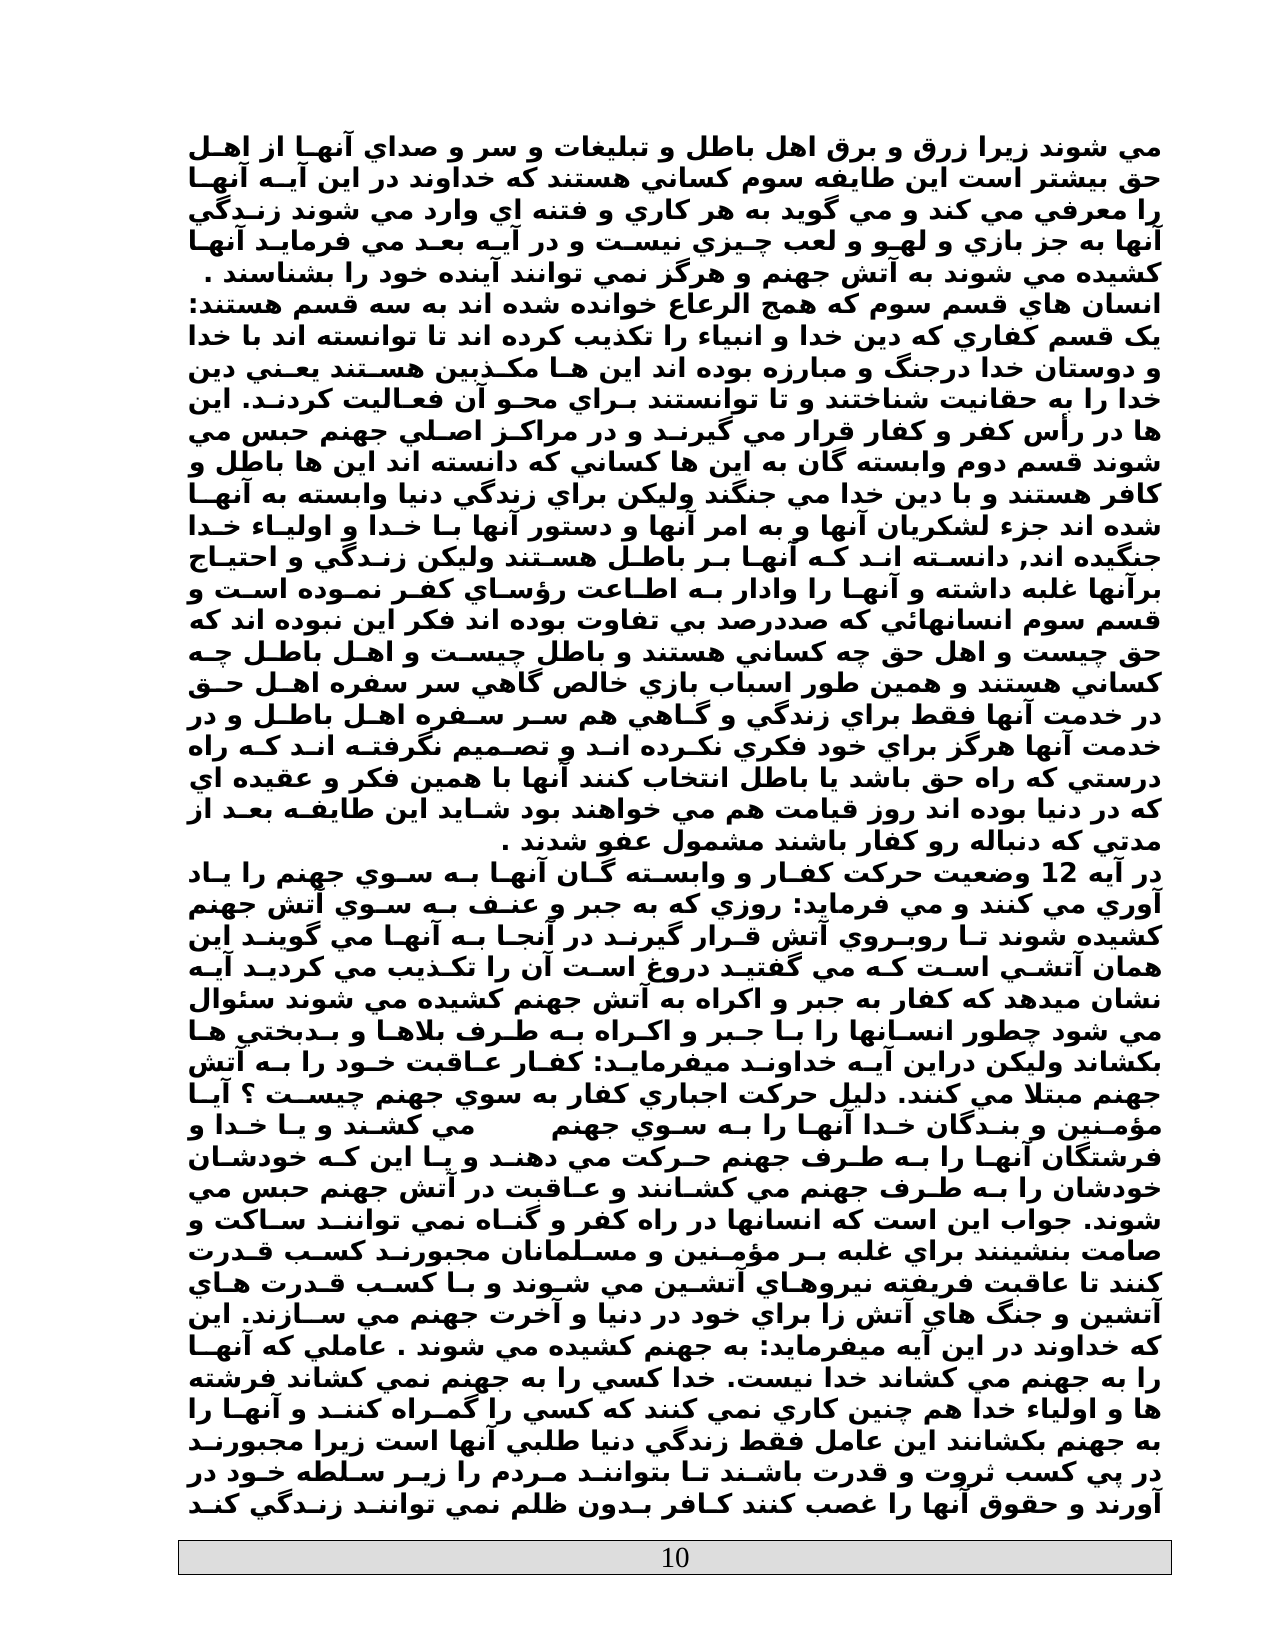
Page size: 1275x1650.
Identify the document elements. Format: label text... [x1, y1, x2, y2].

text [187, 131, 1162, 289]
text انسان هاي قسم سوم که همج الرعاع خوانده شده اند به سه قسم هستند: يک قسم کفاري که دين خدا و انبياء را تکذيب کرده اند تا توانسته اند با خدا و دوستان خدا درجنگ و مبارزه بوده اند اين ها مکذبين هستند يعني دين خدا را به حقانيت شناختند و تا توانستند براي محو آن فعاليت کردند. اين ها در رأس کفر و کفار قرار مي گيرند و در مراکز اصلي جهنم حبس مي شوند قسم دوم وابسته گان به اين ها کساني که دانسته اند اين ها باطل و کافر هستند و با دين خدا مي جنگند وليکن براي زندگي دنيا وابسته به آنها شده اند جزء لشکريان آنها و به امر آنها و دستور آنها با خدا و اولياء خدا جنگيده اند, دانسته اند که آنها بر باطل هستند وليکن زندگي و احتياج برآنها غلبه داشته و آنها را وادار به اطاعت رؤساي کفر نموده است و قسم سوم انسانهائي که صددرصد بي تفاوت بوده اند فکر اين نبوده اند که حق چيست و اهل حق چه کساني هستند و باطل چيست و اهل باطل چه کساني هستند و همين طور اسباب بازي خالص گاهي سر سفره اهل حق در خدمت آنها فقط براي زندگي و گاهي هم سر سفره اهل باطل و در خدمت آنها هرگز براي خود فکري نکرده اند و تصميم نگرفته اند که راه درستي که راه حق باشد يا باطل انتخاب کنند آنها با همين فکر و عقيده اي که در دنيا بوده اند روز قيامت هم مي خواهند بود شايد اين طايفه بعد از مدتي که دنباله رو کفار باشند مشمول عفو شدند . [187, 289, 1162, 857]
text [187, 857, 1162, 1520]
